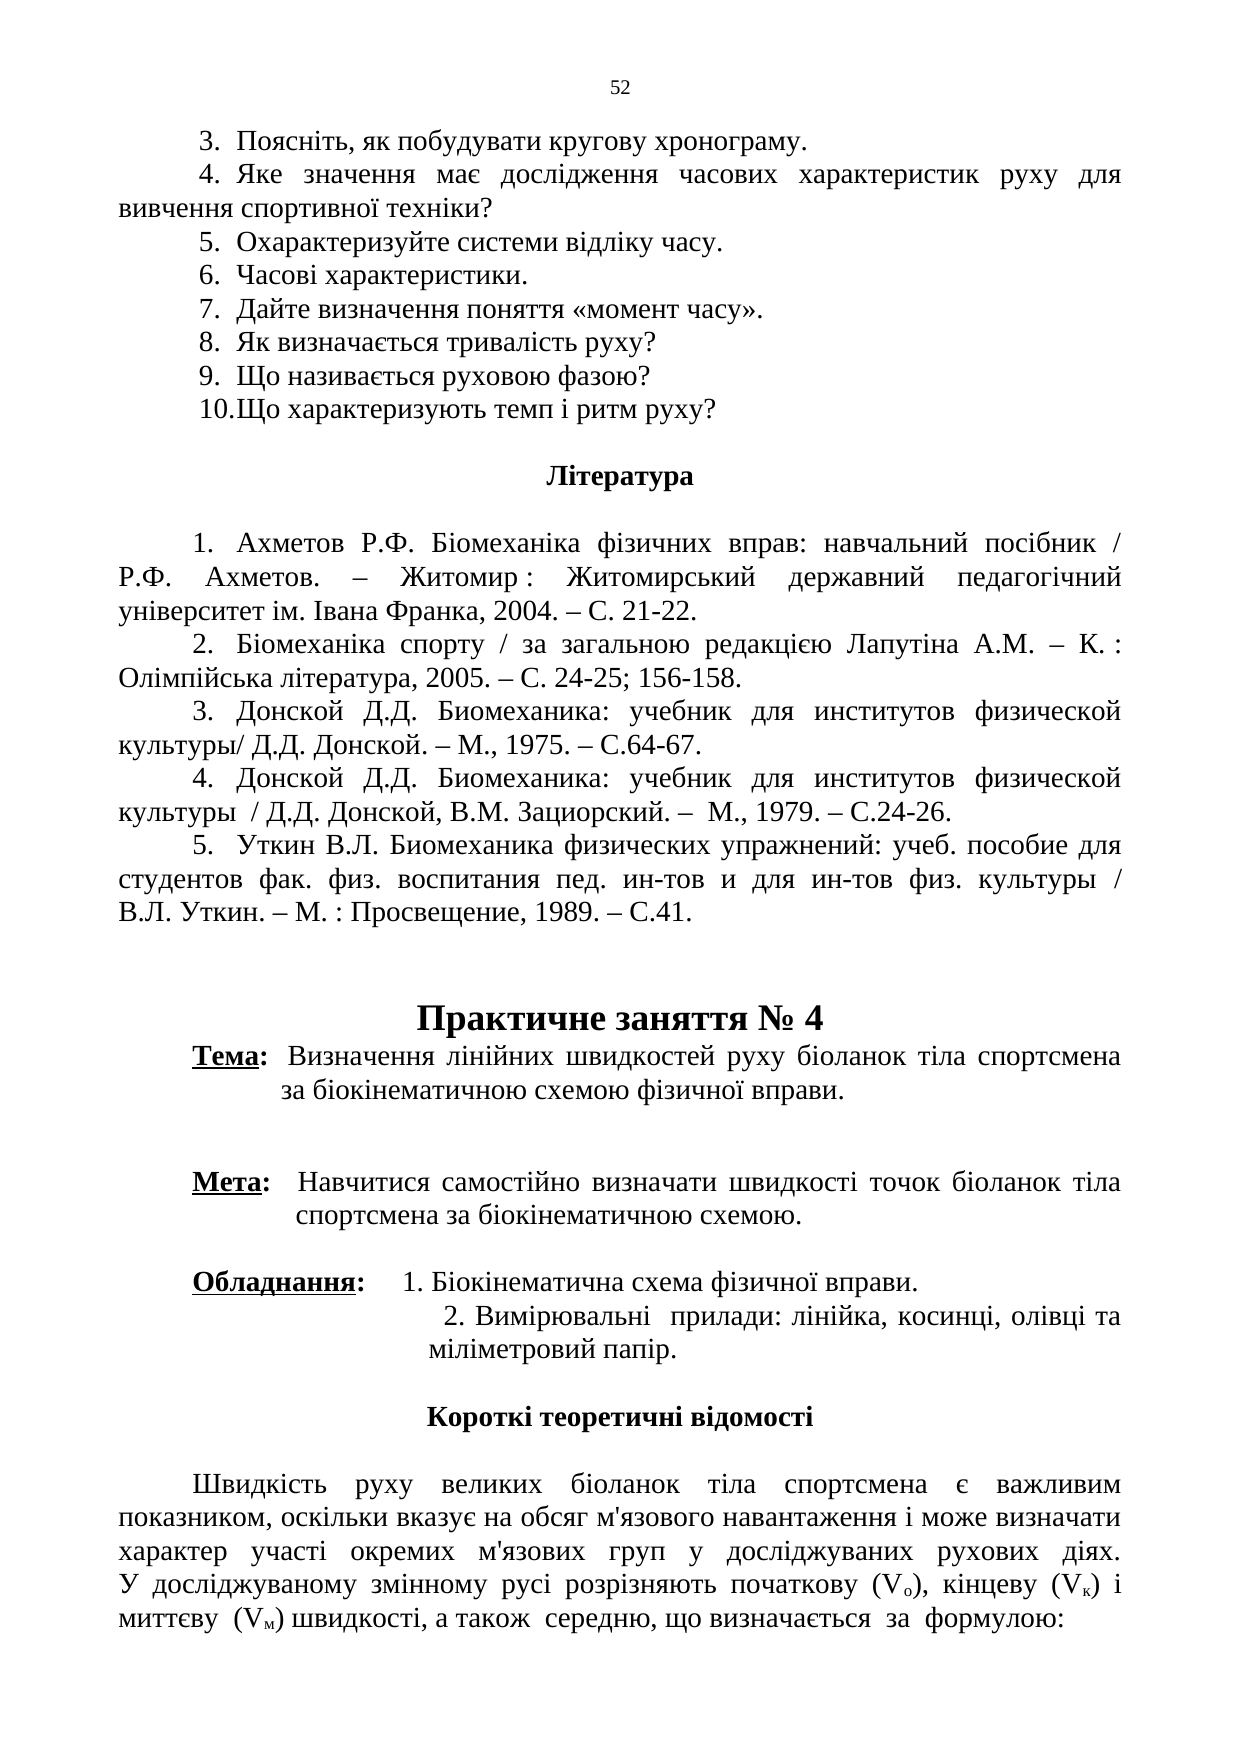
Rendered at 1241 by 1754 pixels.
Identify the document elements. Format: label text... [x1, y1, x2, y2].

text Практичне заняття № 4 [118, 995, 1122, 1038]
text Швидкість руху великих біоланок тіла спортсмена є важливим показником, оскільки вказує на обсяг м'язового навантаження і може визначати характер участі окремих м'язових груп у досліджуваних рухових діях. У досліджуваному змінному русі розрізняють початкову (Vо), кінцеву (Vк) і миттєву (Vм) швидкості, а також середню, що визначається за формулою: [118, 1466, 1122, 1633]
list Охарактеризуйте системи відліку часу. [118, 224, 1122, 257]
text Література [118, 458, 1122, 492]
list Що називається руховою фазою? [118, 358, 1122, 391]
list Уткин В.Л. Биомеханика физических упражнений: учеб. пособие для студентов фак. физ. воспитания пед. ин-тов и для ин-тов физ. культуры / В.Л. Уткин. – М. : Просвещение, 1989. – С.41. [118, 827, 1122, 928]
text Мета: Навчитися самостійно визначати швидкості точок біоланок тіла спортсмена за біокінематичною схемою. [192, 1164, 1122, 1231]
list Яке значення має дослідження часових характеристик руху для вивчення спортивної техніки? [118, 157, 1122, 224]
list Донской Д.Д. Биомеханика: учебник для институтов физической культуры/ Д.Д. Донской. – М., 1975. – С.64-67. [118, 693, 1122, 760]
list Донской Д.Д. Биомеханика: учебник для институтов физической культуры / Д.Д. Донской, В.М. Зациорский. – М., 1979. – С.24-26. [118, 760, 1122, 827]
text 2. Вимірювальні прилади: лінійка, косинці, олівці та міліметровий папір. [192, 1298, 1122, 1365]
text Тема: Визначення лінійних швидкостей руху біоланок тіла спортсмена за біокінематичною схемою фізичної вправи. [192, 1038, 1122, 1105]
list Ахметов Р.Ф. Біомеханіка фізичних вправ: навчальний посібник / Р.Ф. Ахметов. – Житомир : Житомирський державний педагогічний університет ім. Івана Франка, 2004. – С. 21-22. [118, 526, 1122, 626]
list Поясніть, як побудувати кругову хронограму. [118, 123, 1122, 157]
list Як визначається тривалість руху? [118, 324, 1122, 358]
text Обладнання: 1. Біокінематична схема фізичної вправи. [118, 1264, 1122, 1298]
list Часові характеристики. [118, 257, 1122, 291]
list Біомеханіка спорту / за загальною редакцією Лапутіна А.М. – К. : Олімпійська література, 2005. – С. 24-25; 156-158. [118, 626, 1122, 693]
text Короткі теоретичні відомості [118, 1399, 1122, 1432]
list Що характеризують темп і ритм руху? [118, 391, 1122, 425]
list Дайте визначення поняття «момент часу». [118, 291, 1122, 324]
